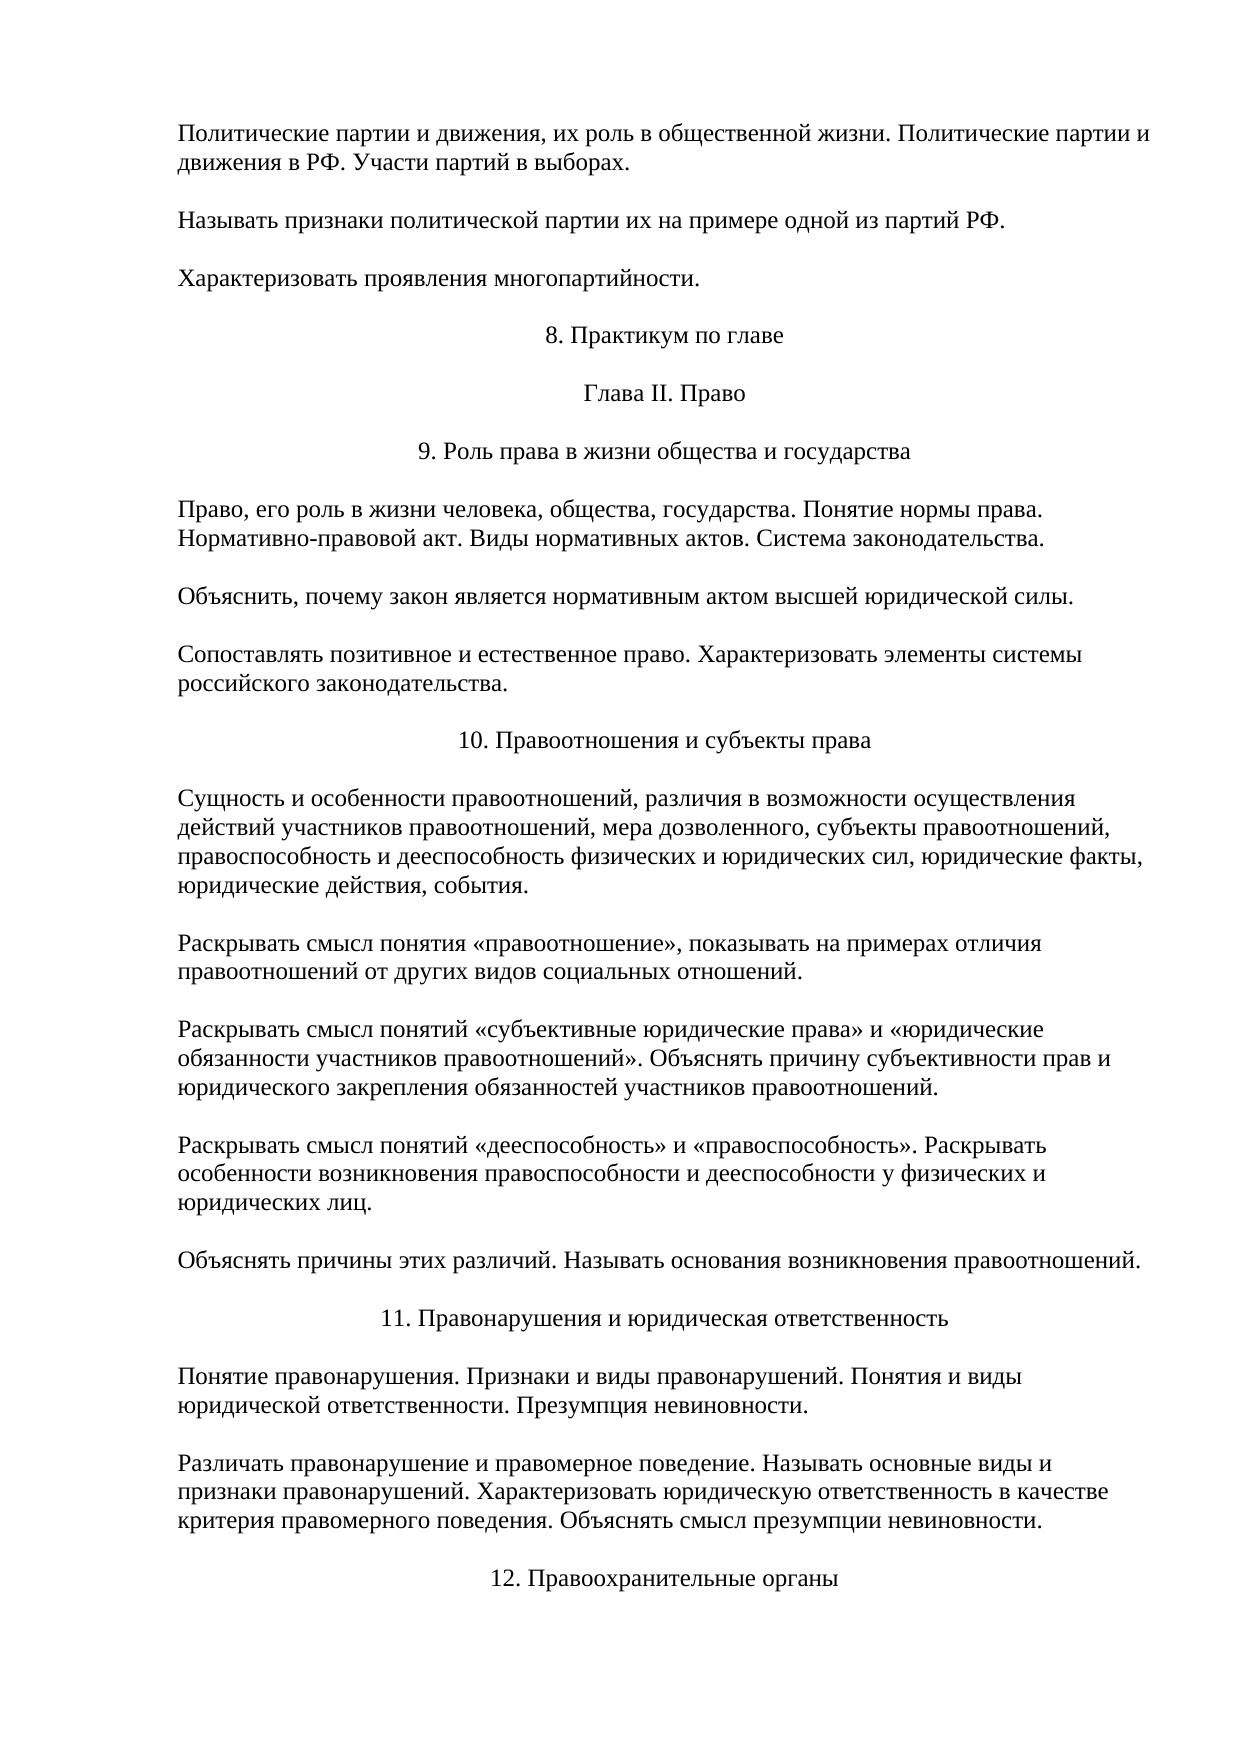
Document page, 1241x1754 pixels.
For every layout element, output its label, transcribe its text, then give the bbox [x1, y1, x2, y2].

text Понятие правонарушения. Признаки и виды правонарушений. Понятия и виды юридической ответственности. Презумпция невиновности. [177, 1361, 1152, 1418]
text Объяснять причины этих различий. Называть основания возникновения правоотношений. [177, 1245, 1152, 1274]
text 9. Роль права в жизни общества и государства [177, 436, 1152, 465]
text Объяснить, почему закон является нормативным актом высшей юридической силы. [177, 581, 1152, 610]
text Сопоставлять позитивное и естественное право. Характеризовать элементы системы российского законодательства. [177, 639, 1152, 696]
text 11. Правонарушения и юридическая ответственность [177, 1303, 1152, 1332]
text 12. Правоохранительные органы [177, 1563, 1152, 1592]
text Характеризовать проявления многопартийности. [177, 263, 1152, 291]
text Политические партии и движения, их роль в общественной жизни. Политические партии и движения в РФ. Участи партий в выборах. [177, 118, 1152, 176]
text Раскрывать смысл понятий «дееспособность» и «правоспособность». Раскрывать особенности возникновения правоспособности и дееспособности у физических и юридических лиц. [177, 1130, 1152, 1216]
text Раскрывать смысл понятий «субъективные юридические права» и «юридические обязанности участников правоотношений». Объяснять причину субъективности прав и юридического закрепления обязанностей участников правоотношений. [177, 1014, 1152, 1101]
text Называть признаки политической партии их на примере одной из партий РФ. [177, 205, 1152, 233]
text Глава II. Право [177, 378, 1152, 407]
text Сущность и особенности правоотношений, различия в возможности осуществления действий участников правоотношений, мера дозволенного, субъекты правоотношений, правоспособность и дееспособность физических и юридических сил, юридические факты, юридические действия, события. [177, 783, 1152, 898]
text 8. Практикум по главе [177, 321, 1152, 349]
text 10. Правоотношения и субъекты права [177, 726, 1152, 754]
text Право, его роль в жизни человека, общества, государства. Понятие нормы права. Нормативно-правовой акт. Виды нормативных актов. Система законодательства. [177, 494, 1152, 552]
text Различать правонарушение и правомерное поведение. Называть основные виды и признаки правонарушений. Характеризовать юридическую ответственность в качестве критерия правомерного поведения. Объяснять смысл презумпции невиновности. [177, 1448, 1152, 1534]
text Раскрывать смысл понятия «правоотношение», показывать на примерах отличия правоотношений от других видов социальных отношений. [177, 928, 1152, 985]
